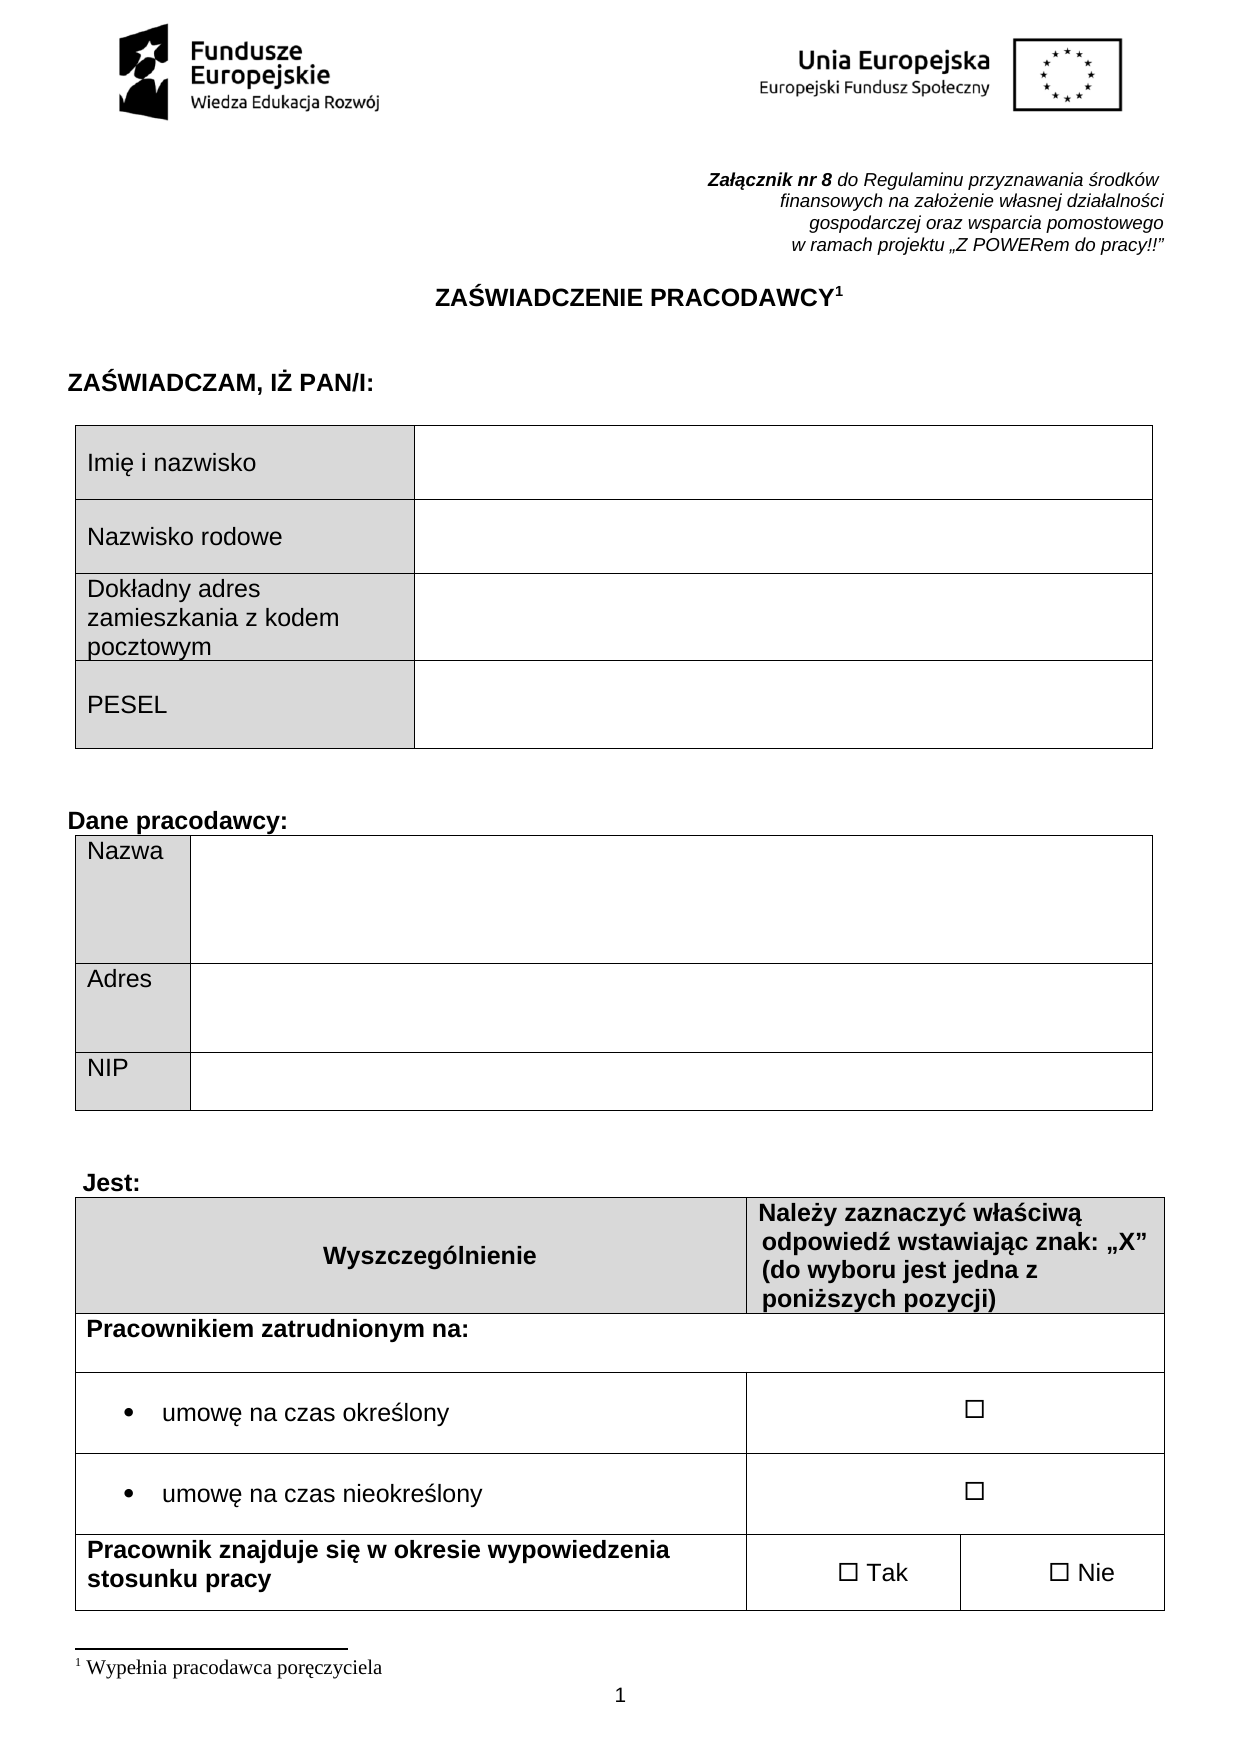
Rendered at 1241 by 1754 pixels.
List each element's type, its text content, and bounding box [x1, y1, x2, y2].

table_cell [191, 964, 1152, 1052]
table_header Wyszczególnienie [76, 1198, 746, 1313]
picture [96, 0, 1145, 144]
table_header Imię i nazwisko [76, 426, 414, 499]
table_cell [415, 574, 1152, 660]
text Jest: [82, 1168, 1165, 1197]
table_header Nazwa [76, 836, 190, 963]
text ZAŚWIADCZAM, IŻ PAN/I: [67, 368, 1165, 396]
table_cell [747, 1373, 1164, 1453]
table_cell PESEL [76, 661, 414, 748]
table_cell Tak [747, 1535, 960, 1609]
table_cell Pracownik znajduje się w okresie wypowiedzenia stosunku pracy [76, 1535, 746, 1609]
table_cell [747, 1454, 1164, 1534]
table_cell [191, 1053, 1152, 1110]
table_cell Adres [76, 964, 190, 1052]
table_header Należy zaznaczyć właściwą odpowiedź wstawiając znak: „X” (do wyboru jest jedna z poniższych pozycji) [747, 1198, 1164, 1313]
table_cell Nazwisko rodowe [76, 500, 414, 573]
text ZAŚWIADCZENIE PRACODAWCY [112, 283, 1165, 312]
text Dane pracodawcy: [67, 806, 1165, 835]
table_header [191, 836, 1152, 963]
table_cell Dokładny adres zamieszkania z kodem pocztowym [76, 574, 414, 660]
table_cell Pracownikiem zatrudnionym na: [76, 1314, 1164, 1372]
table_cell umowę na czas nieokreślony [76, 1454, 746, 1534]
table_cell Nie [961, 1535, 1164, 1609]
table_cell umowę na czas określony [76, 1373, 746, 1453]
table_cell [415, 500, 1152, 573]
table_cell [415, 661, 1152, 748]
table_cell NIP [76, 1053, 190, 1110]
subtitle Załącznik nr 8 do Regulaminu przyznawania środków finansowych na założenie własnej działalności gospodarczej oraz wsparcia pomostowego w ramach projektu „Z POWERem do pracy!!” [75, 169, 1165, 255]
table_header [415, 426, 1152, 499]
